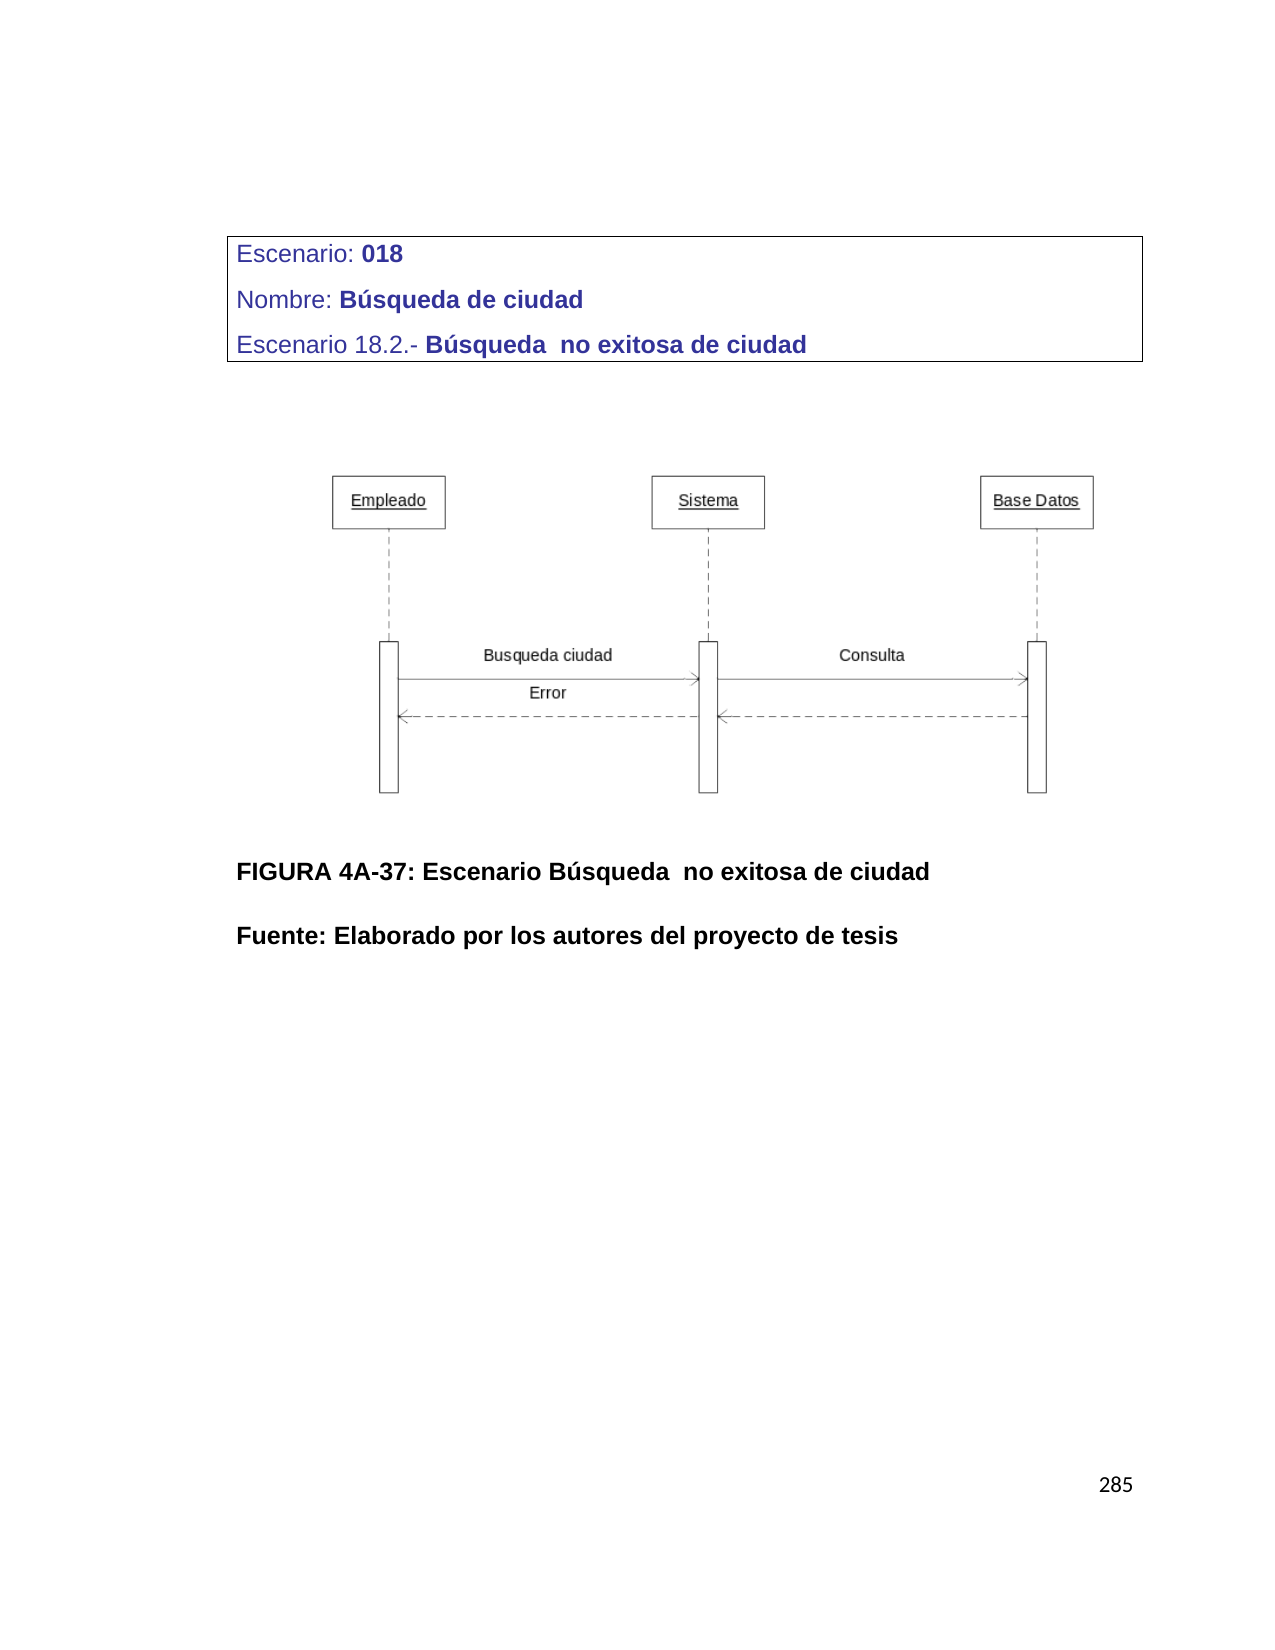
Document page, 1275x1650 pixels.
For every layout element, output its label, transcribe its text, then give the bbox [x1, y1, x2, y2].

text Nombre: Búsqueda de ciudad [228, 282, 1142, 314]
text Escenario: 018 [228, 237, 1142, 268]
text Fuente: Elaborado por los autores del proyecto de tesis [236, 921, 1133, 950]
text FIGURA 4A-37: Escenario Búsqueda no exitosa de ciudad [236, 857, 1133, 886]
text Escenario 18.2.- Búsqueda no exitosa de ciudad [228, 327, 1142, 361]
